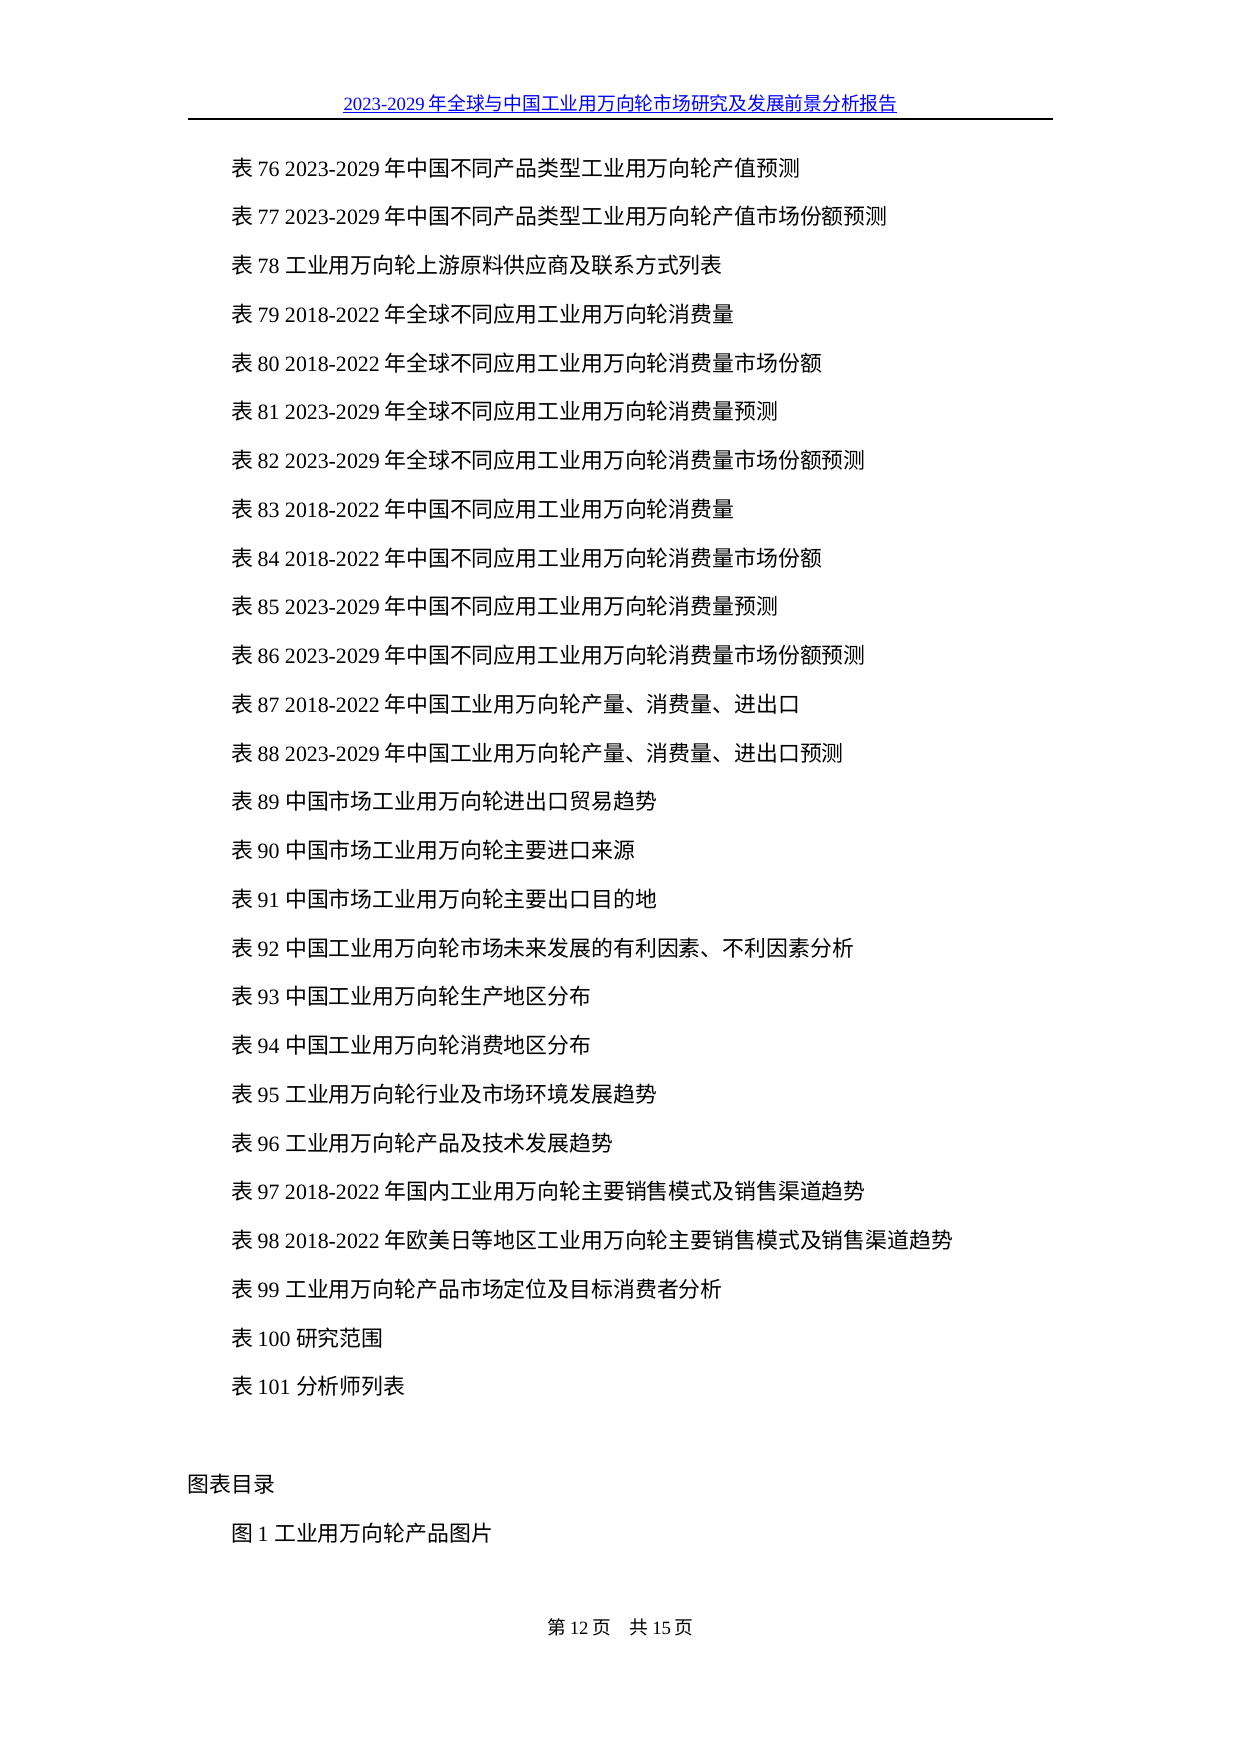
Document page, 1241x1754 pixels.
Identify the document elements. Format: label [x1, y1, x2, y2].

text [187, 150, 1053, 1548]
